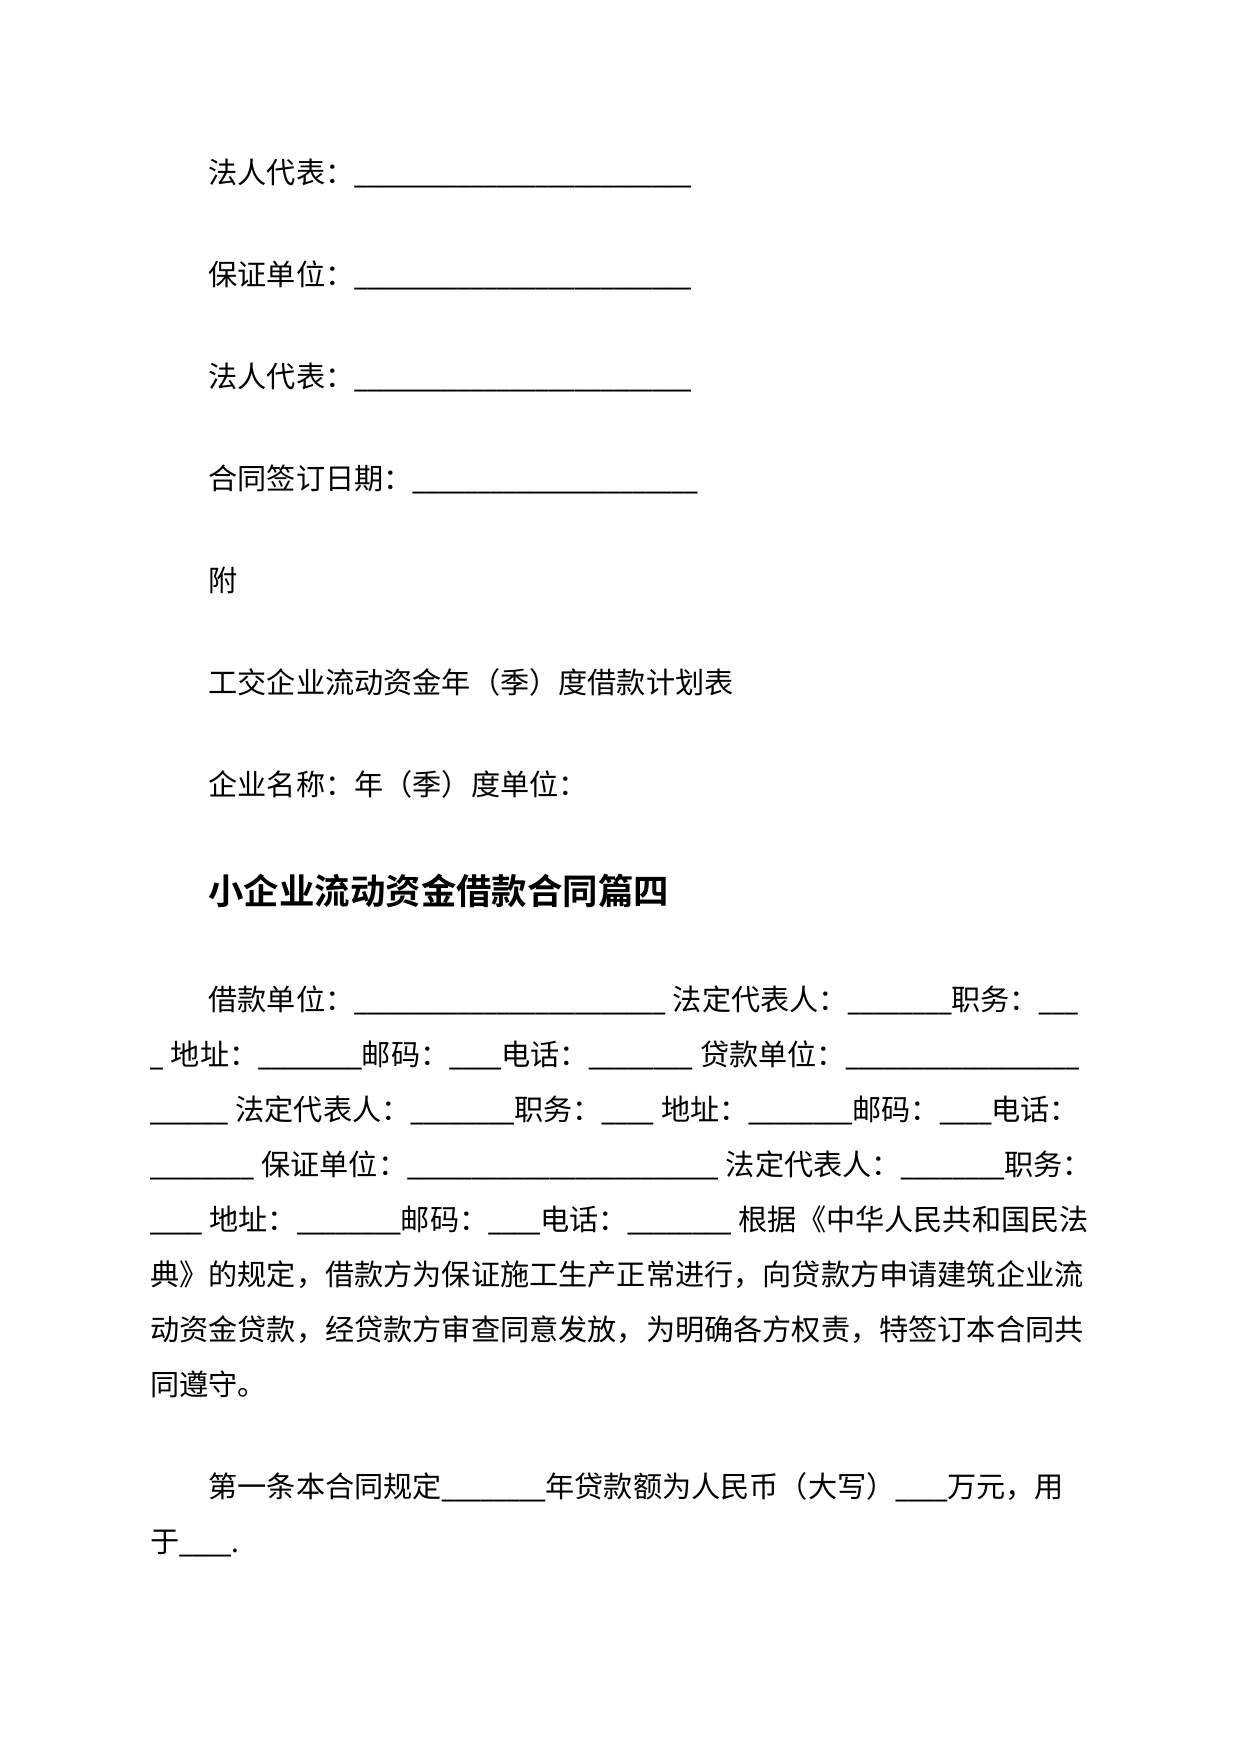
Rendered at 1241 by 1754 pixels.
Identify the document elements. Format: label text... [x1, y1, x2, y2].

text 附 [150, 558, 1090, 600]
text 企业名称：年（季）度单位： [150, 761, 1090, 804]
text 小企业流动资金借款合同篇四 [150, 863, 1090, 914]
text 合同签订日期：______________________ [150, 456, 1090, 498]
text 法人代表：__________________________ [150, 150, 1090, 192]
text 第一条本合同规定________年贷款额为人民币（大写）____万元，用于____. [150, 1463, 1090, 1561]
text 保证单位：__________________________ [150, 252, 1090, 294]
text 工交企业流动资金年（季）度借款计划表 [150, 660, 1090, 702]
text 借款单位：________________________ 法定代表人：________职务：____ 地址：________邮码：____电话：________ 贷款单位：________________________ 法定代表人：________职务：____ 地址：________邮码：____电话：________ 保证单位：________________________ 法定代表人：________职务：____ 地址：________邮码：____电话：________ 根据《中华人民共和国民法典》的规定，借款方为保证施工生产正常进行，向贷款方申请建筑企业流动资金贷款，经贷款方审查同意发放，为明确各方权责，特签订本合同共同遵守。 [150, 977, 1090, 1404]
text 法人代表：__________________________ [150, 354, 1090, 396]
